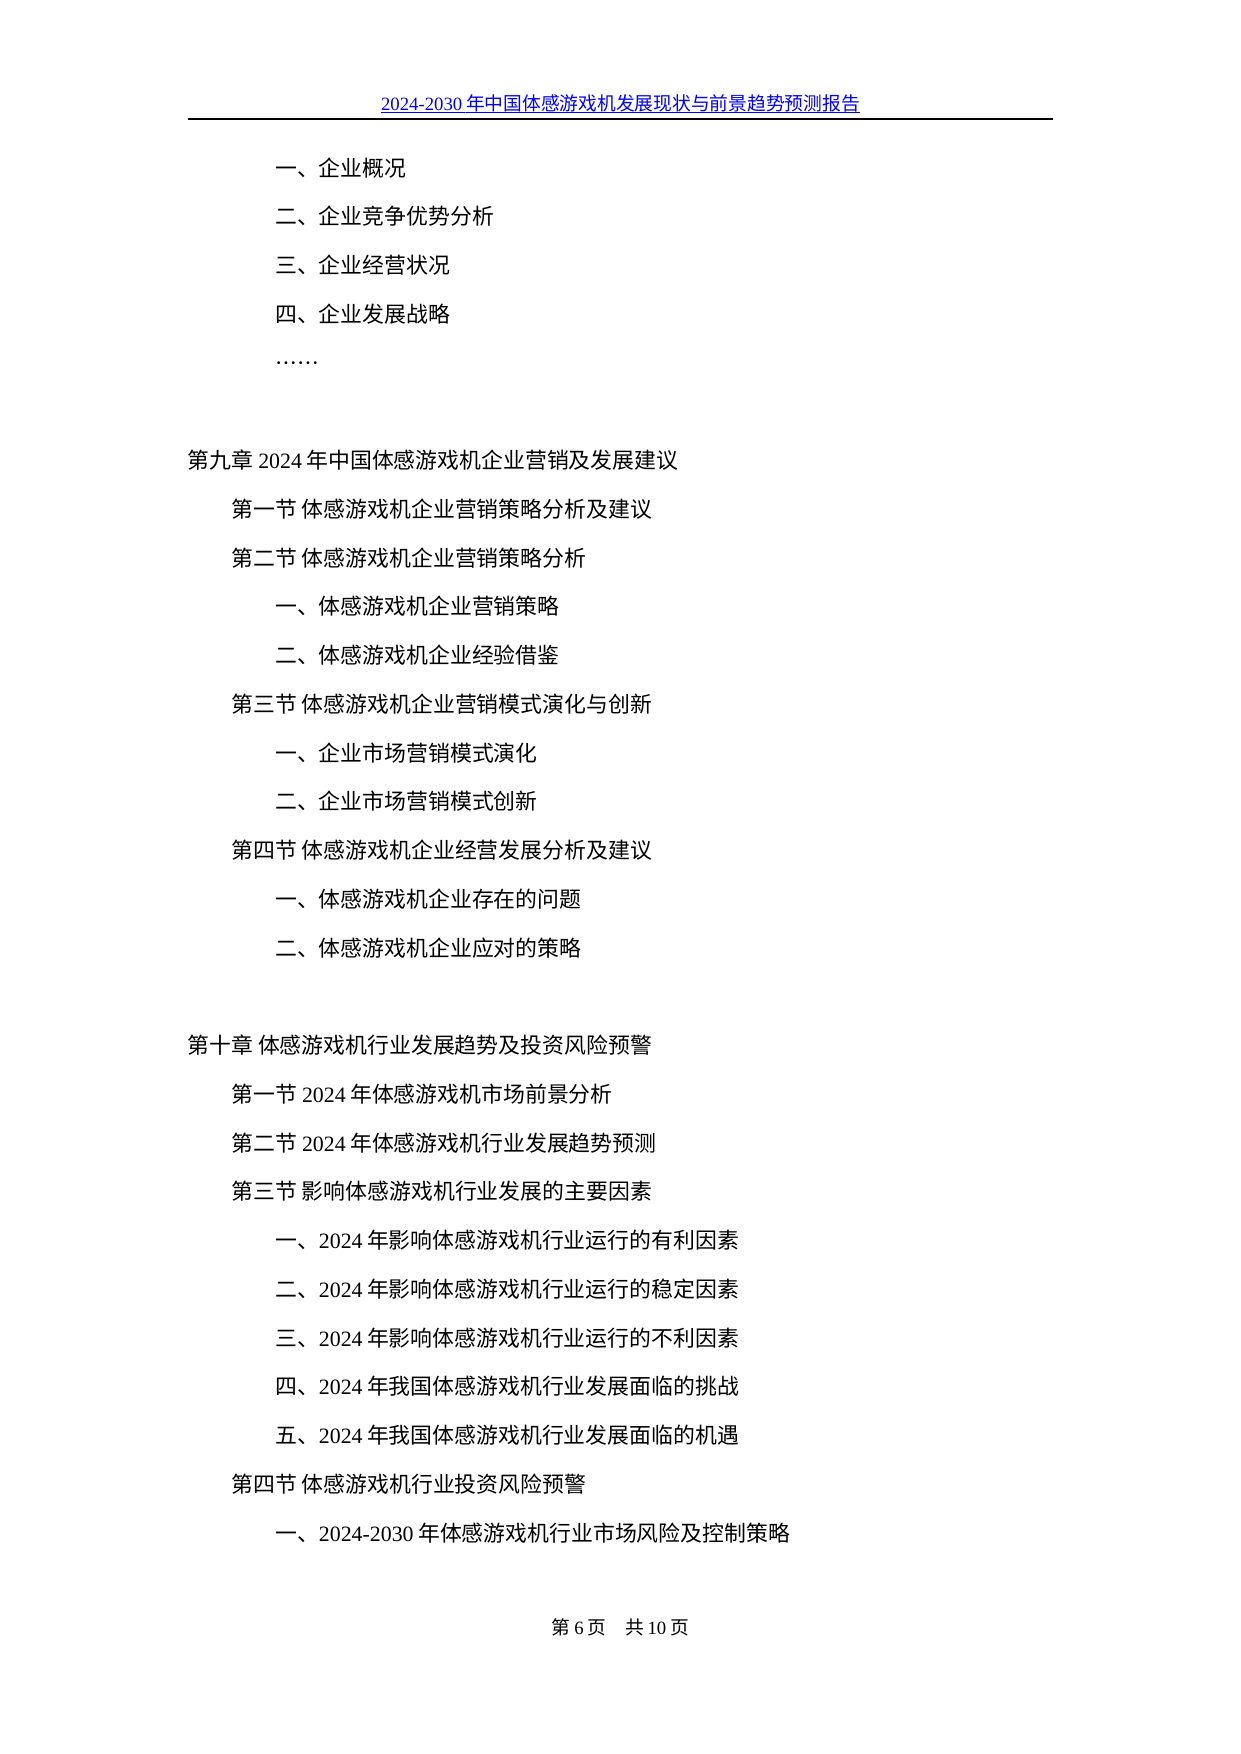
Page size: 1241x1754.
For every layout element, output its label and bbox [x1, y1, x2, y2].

text [187, 150, 1053, 1548]
